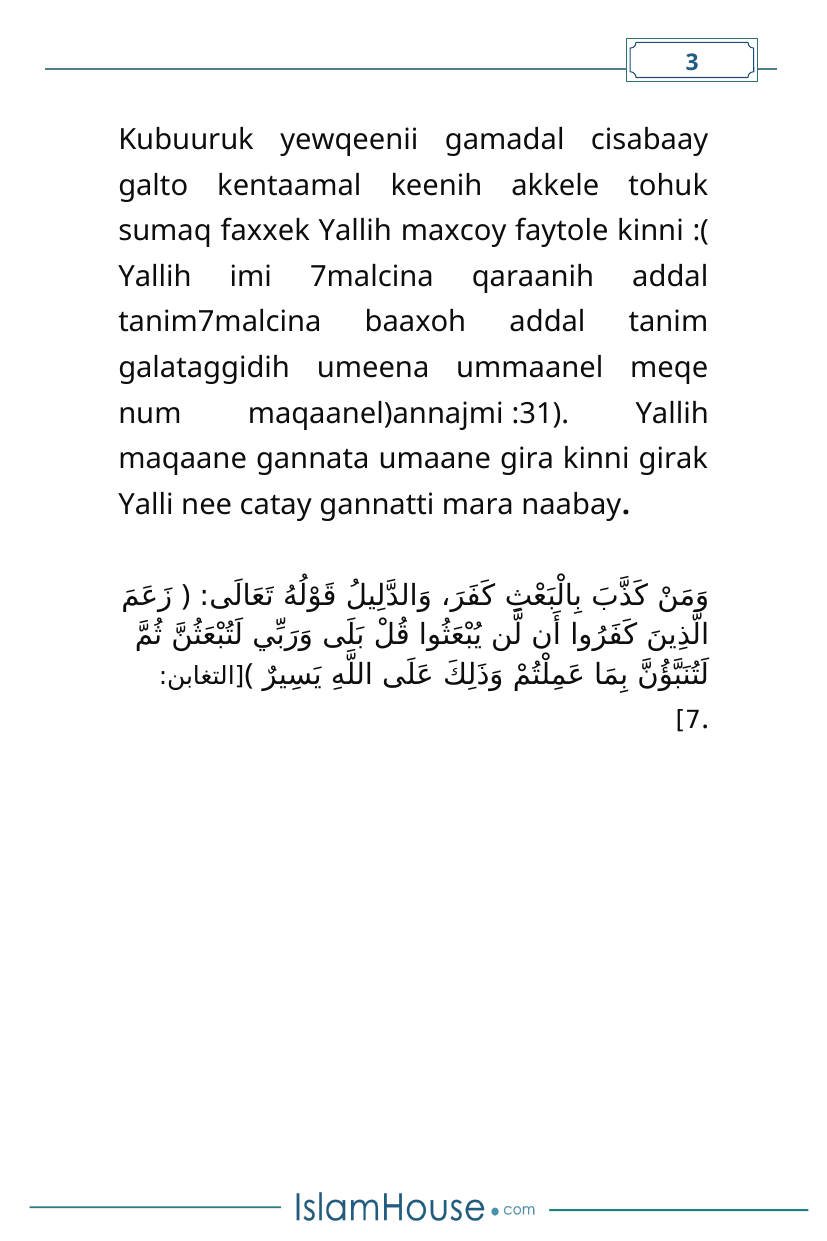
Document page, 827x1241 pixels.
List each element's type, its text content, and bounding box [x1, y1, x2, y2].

picture [22, 1186, 282, 1224]
picture [288, 1187, 809, 1228]
subtitle Kubuuruk yewqeenii gamadal cisabaay galto kentaamal keenih akkele tohuk sumaq faxxek Yallih maxcoy faytole kinni :( Yallih imi 7malcina qaraanih addal tanim7malcina baaxoh addal tanim galataggidih umeena ummaanel meqe num maqaanel)annajmi :31). Yallih maqaane gannata umaane gira kinni girak Yalli nee catay gannatti mara naabay. [118, 118, 709, 523]
subtitle وَمَنْ كَذَّبَ بِالْبَعْثِ كَفَرَ، وَالدَّلِيلُ قَوْلُهُ تَعَالَى: ﴿ زَعَمَ الَّذِينَ كَفَرُوا أَن لَّن يُبْعَثُوا قُلْ بَلَى وَرَبِّي لَتُبْعَثُنَّ ثُمَّ لَتُنَبَّؤُنَّ بِمَا عَمِلْتُمْ وَذَلِكَ عَلَى اللَّهِ يَسِيرٌ ﴾[التغابن: 7]. [118, 579, 709, 737]
